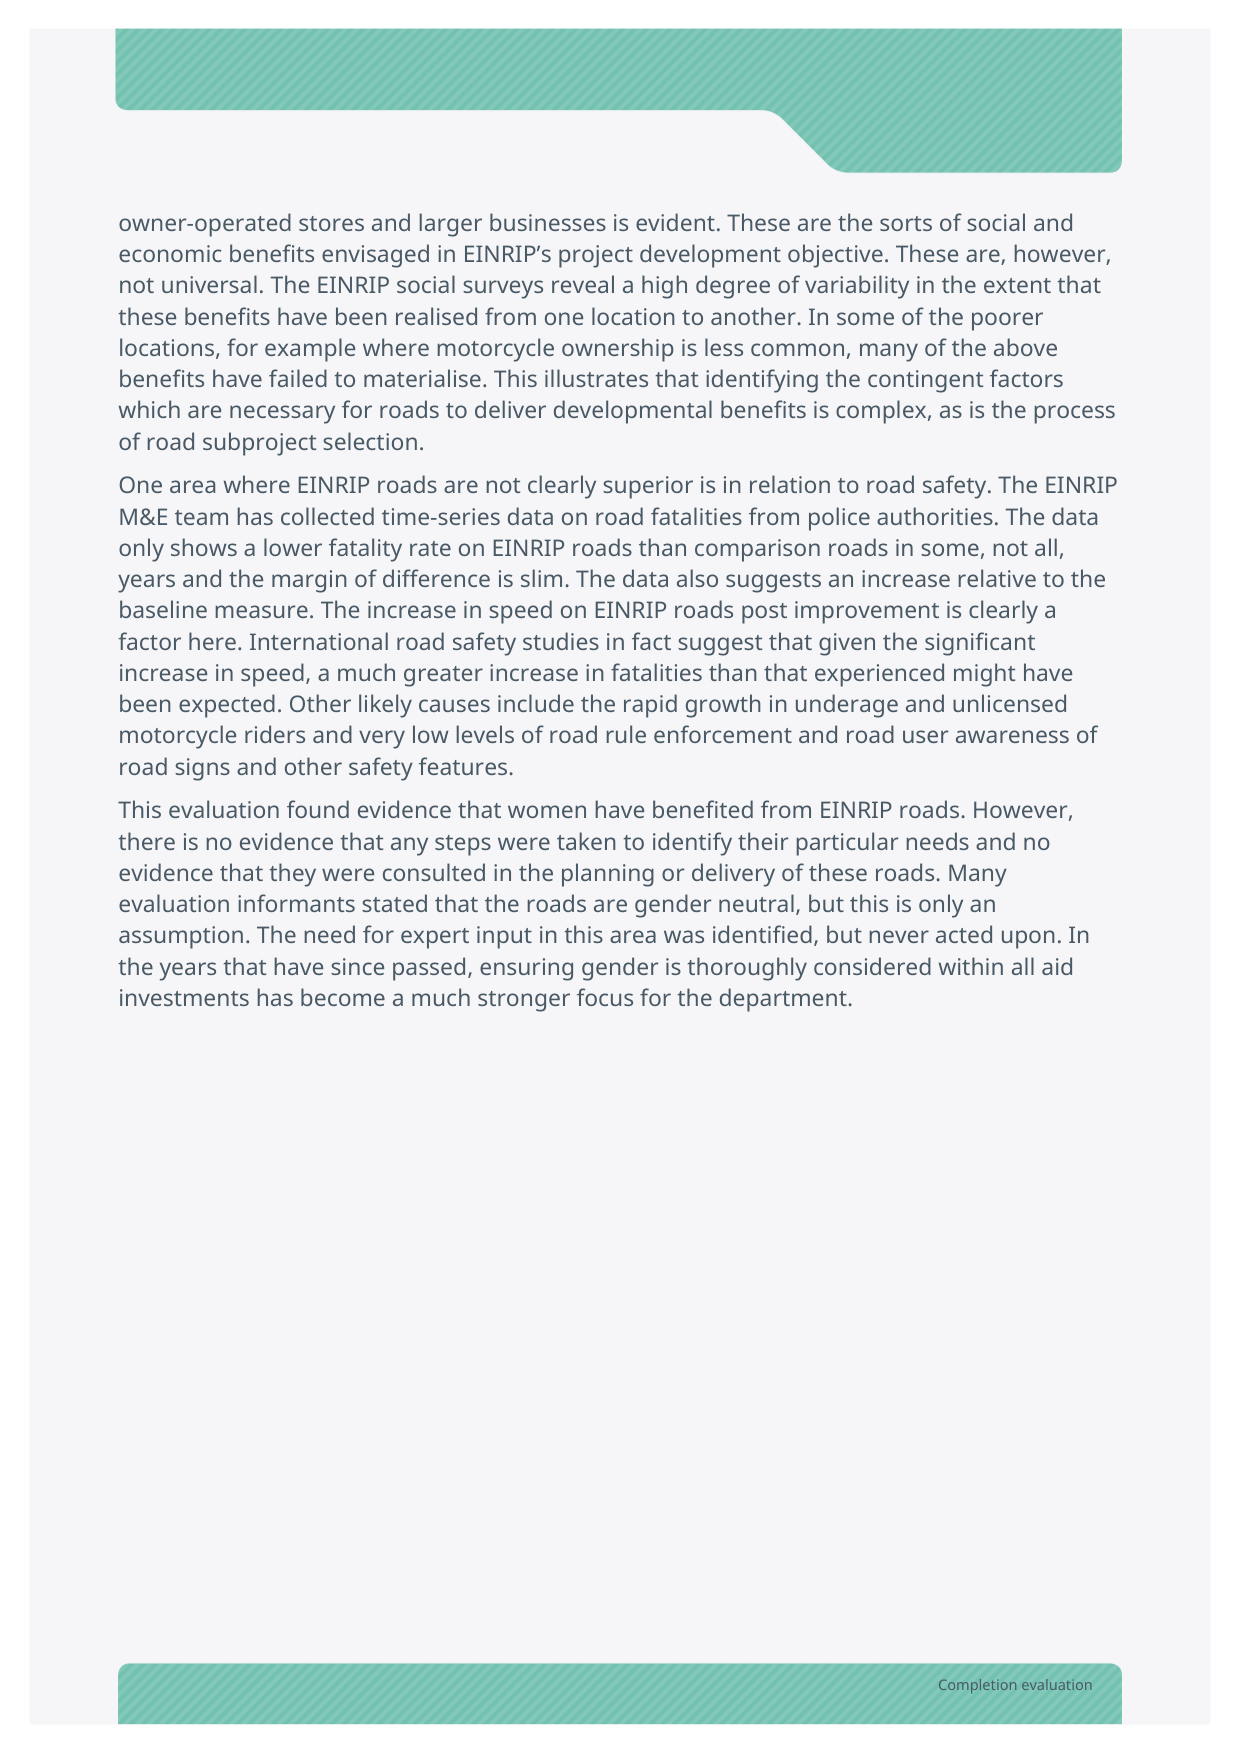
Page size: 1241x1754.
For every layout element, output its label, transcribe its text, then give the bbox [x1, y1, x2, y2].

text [118, 207, 1122, 457]
text One area where EINRIP roads are not clearly superior is in relation to road safety. The EINRIP M&E team has collected time-series data on road fatalities from police authorities. The data only shows a lower fatality rate on EINRIP roads than comparison roads in some, not all, years and the margin of difference is slim. The data also suggests an increase relative to the baseline measure. The increase in speed on EINRIP roads post improvement is clearly a factor here. International road safety studies in fact suggest that given the significant increase in speed, a much greater increase in fatalities than that experienced might have been expected. Other likely causes include the rapid growth in underage and unlicensed motorcycle riders and very low levels of road rule enforcement and road user awareness of road signs and other safety features. [118, 469, 1122, 782]
text This evaluation found evidence that women have benefited from EINRIP roads. However, there is no evidence that any steps were taken to identify their particular needs and no evidence that they were consulted in the planning or delivery of these roads. Many evaluation informants stated that the roads are gender neutral, but this is only an assumption. The need for expert input in this area was identified, but never acted upon. In the years that have since passed, ensuring gender is thoroughly considered within all aid investments has become a much stronger focus for the department. [118, 794, 1122, 1013]
picture [0, 0, 1240, 1754]
